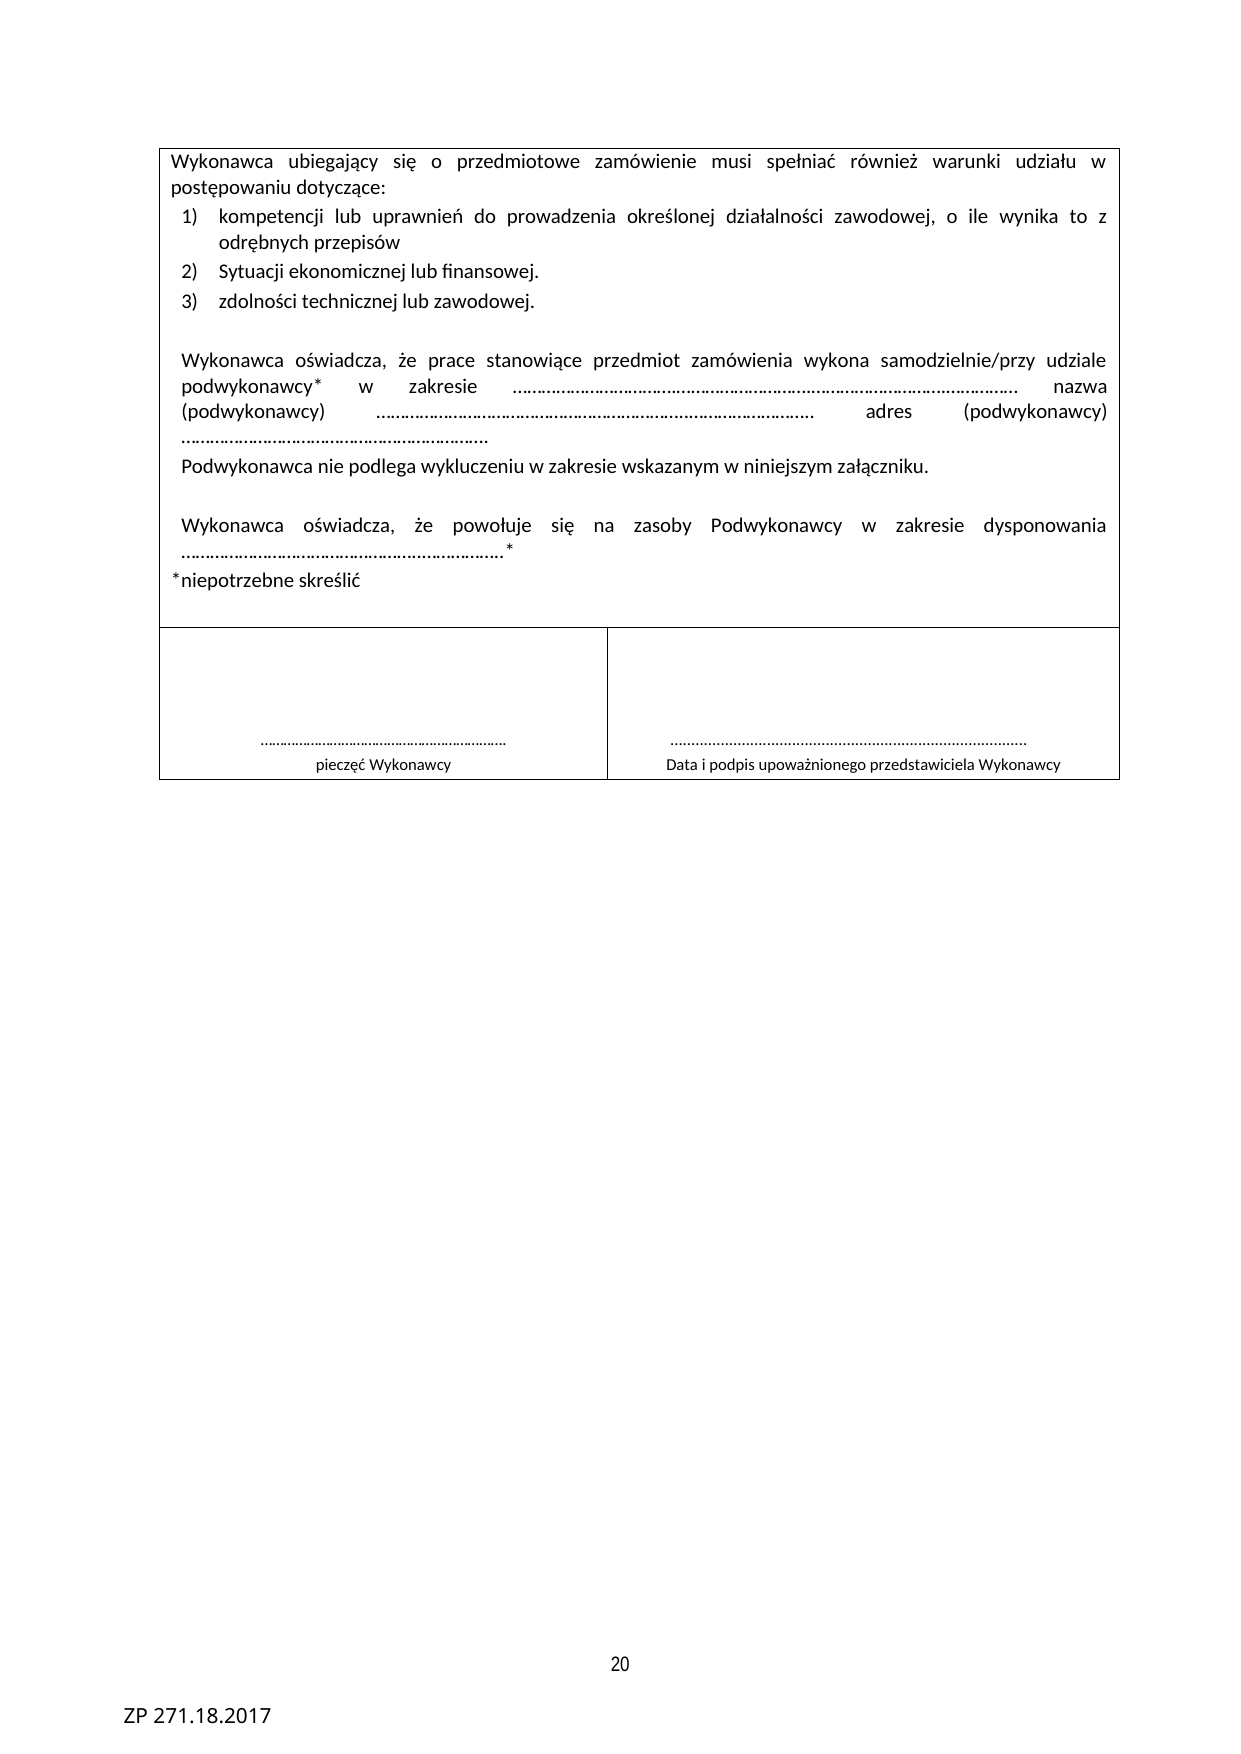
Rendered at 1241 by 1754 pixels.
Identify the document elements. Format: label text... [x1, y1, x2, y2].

table_cell ..................................................................................... Data i podpis upoważnionego przedstawiciela Wykonawcy [608, 628, 1119, 778]
table_cell ………………………………………………………. pieczęć Wykonawcy [160, 628, 607, 778]
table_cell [160, 149, 1119, 627]
